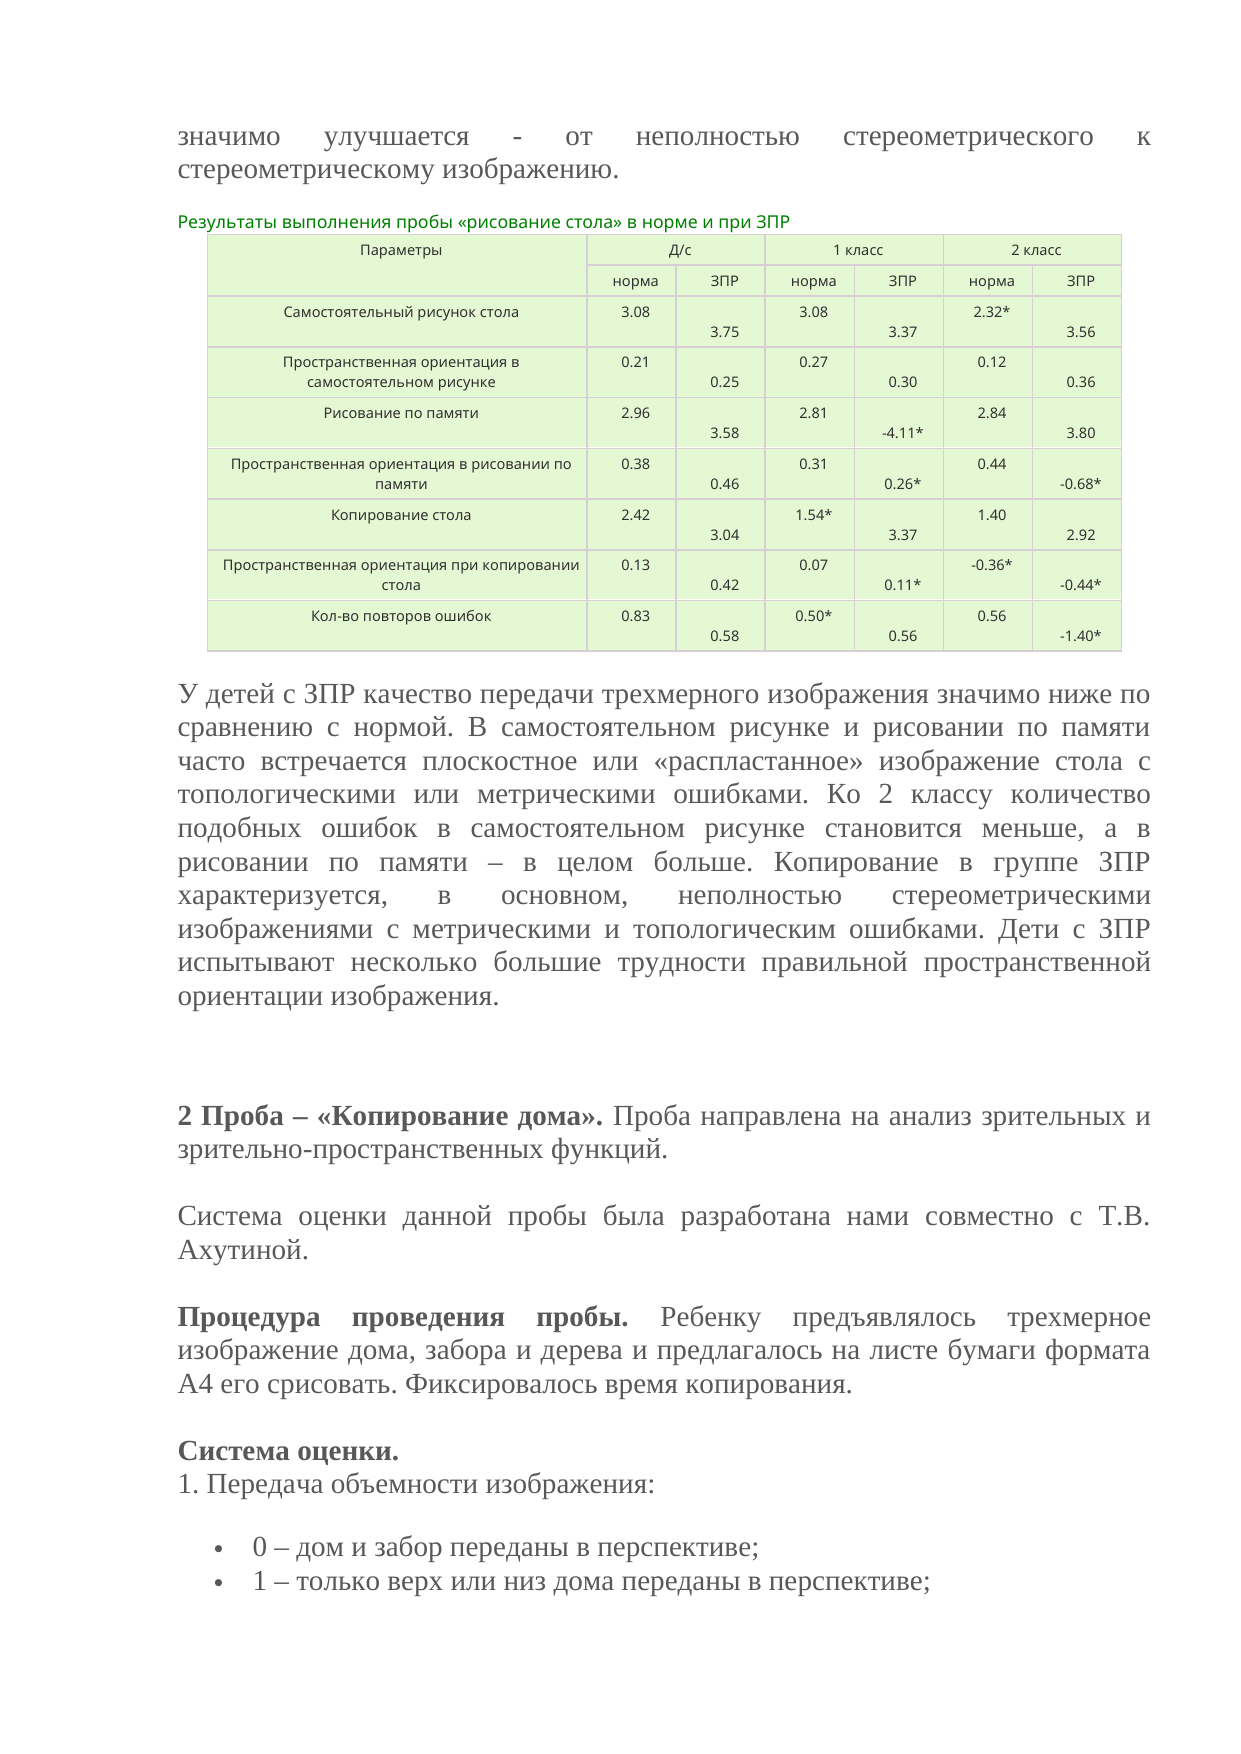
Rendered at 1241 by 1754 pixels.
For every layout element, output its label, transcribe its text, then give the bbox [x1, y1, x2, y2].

text 1. Передача объемности изображения: [177, 1467, 1152, 1500]
table_cell 0.31 [766, 449, 854, 498]
table_cell -0.68* [1033, 449, 1121, 498]
table_cell 0.25 [677, 348, 764, 397]
table_cell 0.83 [588, 601, 675, 650]
table_cell 2.81 [766, 398, 854, 447]
table_cell Рисование по памяти [208, 398, 586, 447]
table_cell 1.54* [766, 500, 854, 549]
table_cell 0.44 [944, 449, 1032, 498]
table_cell 0.36 [1033, 348, 1121, 397]
table_cell 3.04 [677, 500, 764, 549]
table_cell ЗПР [677, 266, 764, 295]
table_cell -0.36* [944, 551, 1032, 599]
table_cell 3.56 [1033, 297, 1121, 346]
table_cell 0.12 [944, 348, 1032, 397]
table_cell ЗПР [855, 266, 943, 295]
table_cell 0.38 [588, 449, 675, 498]
table_cell Самостоятельный рисунок стола [208, 297, 586, 346]
table_cell ЗПР [1033, 266, 1121, 295]
table_header Д/с [588, 235, 764, 264]
table_cell 2.96 [588, 398, 675, 447]
table_cell 0.30 [855, 348, 943, 397]
table_cell норма [588, 266, 675, 295]
table_cell 0.42 [677, 551, 764, 599]
table_cell 0.58 [677, 601, 764, 650]
table_cell 3.75 [677, 297, 764, 346]
table_header 2 класс [944, 235, 1121, 264]
table_cell 2.32* [944, 297, 1032, 346]
table_cell 0.56 [944, 601, 1032, 650]
table_cell 3.37 [855, 297, 943, 346]
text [177, 118, 1152, 185]
table_cell 2.84 [944, 398, 1032, 447]
table_cell Пространственная ориентация в самостоятельном рисунке [208, 348, 586, 397]
table_cell 0.26* [855, 449, 943, 498]
text Результаты выполнения пробы «рисование стола» в норме и при ЗПР [177, 209, 1152, 233]
text Система оценки. [177, 1433, 1152, 1467]
table_cell -1.40* [1033, 601, 1121, 650]
table_cell 3.80 [1033, 398, 1121, 447]
list 0 – дом и забор переданы в перспективе; [215, 1529, 1152, 1563]
table_cell -4.11* [855, 398, 943, 447]
text У детей с ЗПР качество передачи трехмерного изображения значимо ниже по сравнению с нормой. В самостоятельном рисунке и рисовании по памяти часто встречается плоскостное или «распластанное» изображение стола с топологическими или метрическими ошибками. Ко 2 классу количество подобных ошибок в самостоятельном рисунке становится меньше, а в рисовании по памяти – в целом больше. Копирование в группе ЗПР характеризуется, в основном, неполностью стереометрическими изображениями с метрическими и топологическим ошибками. Дети с ЗПР испытывают несколько большие трудности правильной пространственной ориентации изображения. [177, 676, 1152, 1011]
table_cell норма [944, 266, 1032, 295]
table_cell 3.08 [588, 297, 675, 346]
table_cell 0.11* [855, 551, 943, 599]
text 2 Проба – «Копирование дома». Проба направлена на анализ зрительных и зрительно-пространственных функций. [177, 1098, 1152, 1165]
table_cell Пространственная ориентация в рисовании по памяти [208, 449, 586, 498]
table_cell 0.46 [677, 449, 764, 498]
table_cell 0.50* [766, 601, 854, 650]
text Процедура проведения пробы. Ребенку предъявлялось трехмерное изображение дома, забора и дерева и предлагалось на листе бумаги формата А4 его срисовать. Фиксировалось время копирования. [177, 1299, 1152, 1399]
table_cell 2.42 [588, 500, 675, 549]
table_cell -0.44* [1033, 551, 1121, 599]
table_cell 3.37 [855, 500, 943, 549]
table_cell норма [766, 266, 854, 295]
table_cell Кол-во повторов ошибок [208, 601, 586, 650]
table_cell 0.13 [588, 551, 675, 599]
table_cell 2.92 [1033, 500, 1121, 549]
table_cell Пространственная ориентация при копировании стола [208, 551, 586, 599]
table_cell 3.08 [766, 297, 854, 346]
table_cell 1.40 [944, 500, 1032, 549]
table_cell 0.07 [766, 551, 854, 599]
table_cell 3.58 [677, 398, 764, 447]
table_cell 0.27 [766, 348, 854, 397]
table_header Параметры [208, 235, 586, 295]
table_cell 0.21 [588, 348, 675, 397]
list 1 – только верх или низ дома переданы в перспективе; [215, 1563, 1152, 1596]
table_cell 0.56 [855, 601, 943, 650]
table_header 1 класс [766, 235, 943, 264]
text Система оценки данной пробы была разработана нами совместно с Т.В. Ахутиной. [177, 1198, 1152, 1265]
table_cell Копирование стола [208, 500, 586, 549]
